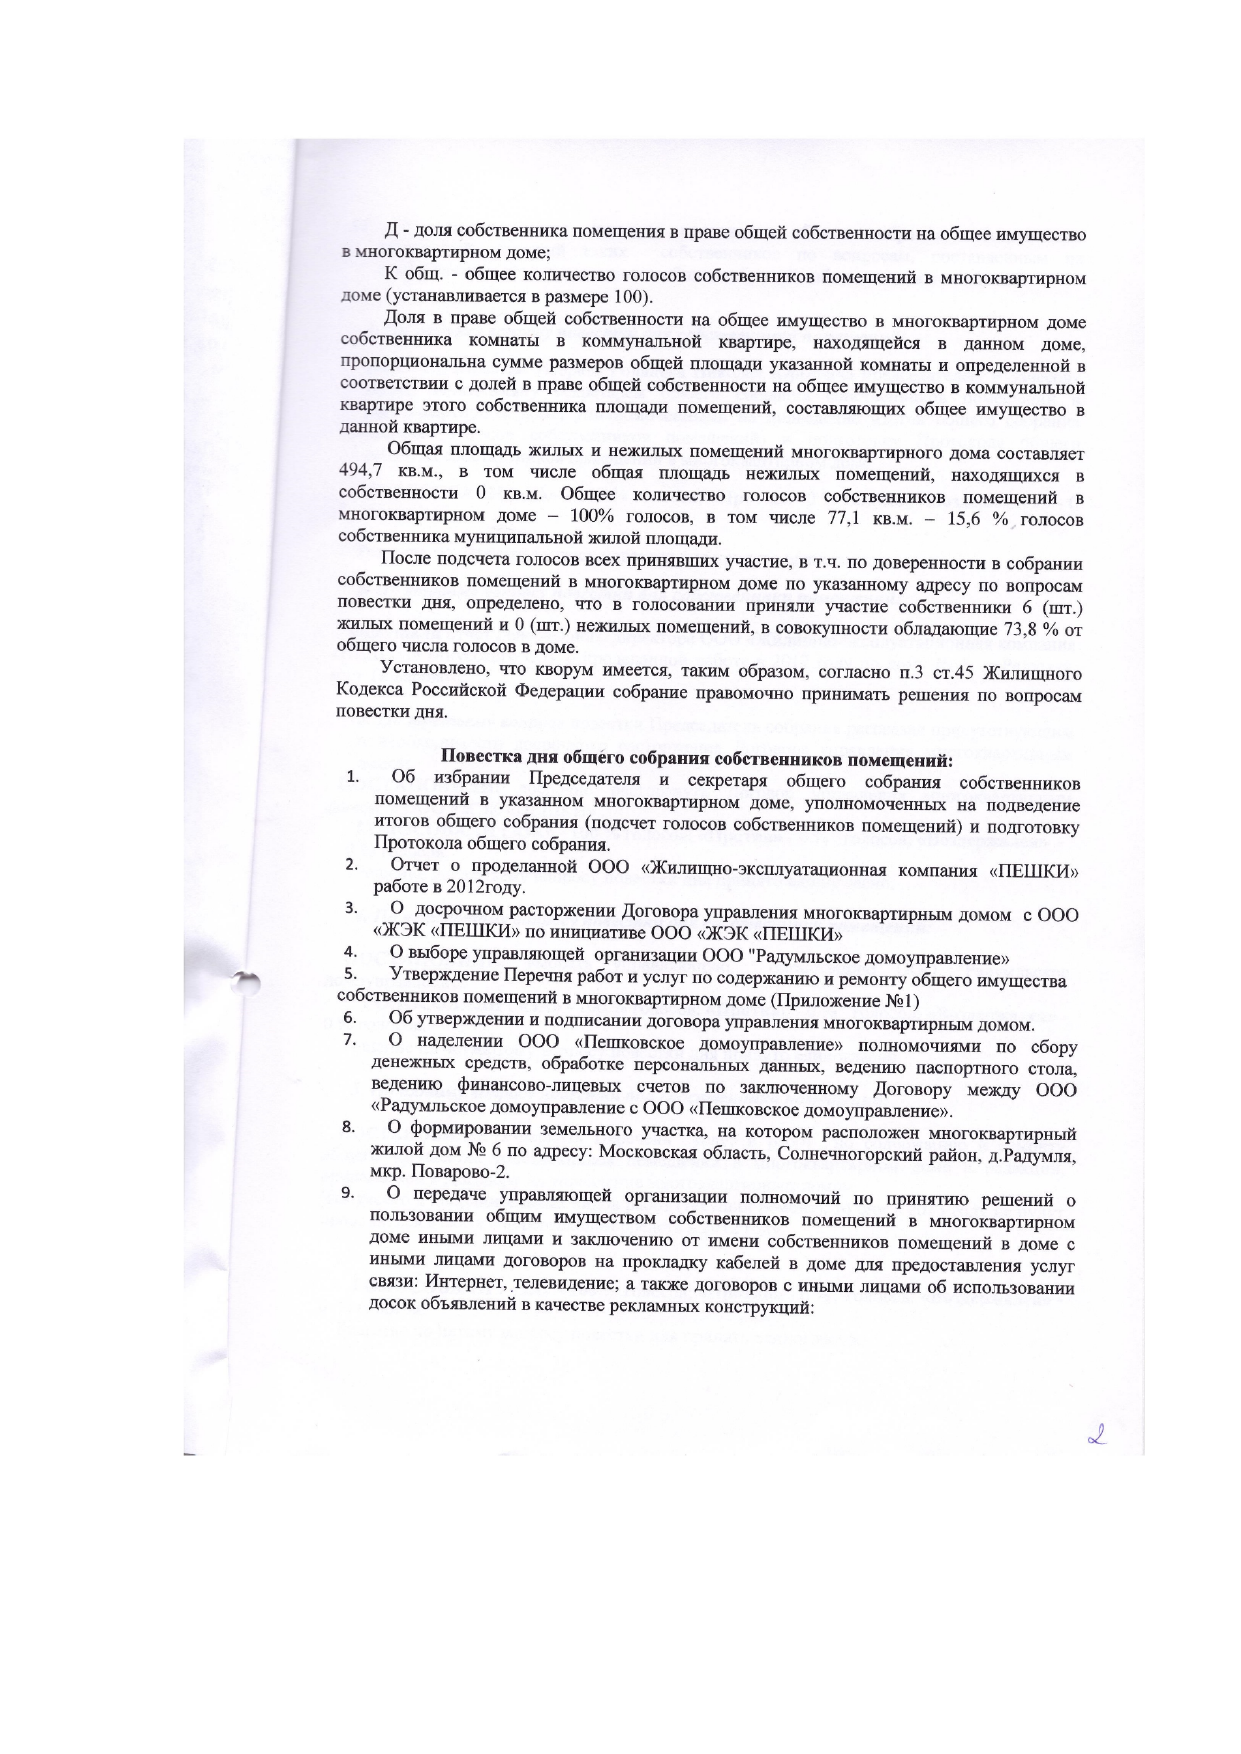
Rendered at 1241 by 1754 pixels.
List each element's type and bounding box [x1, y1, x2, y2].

picture [177, 118, 1151, 1456]
